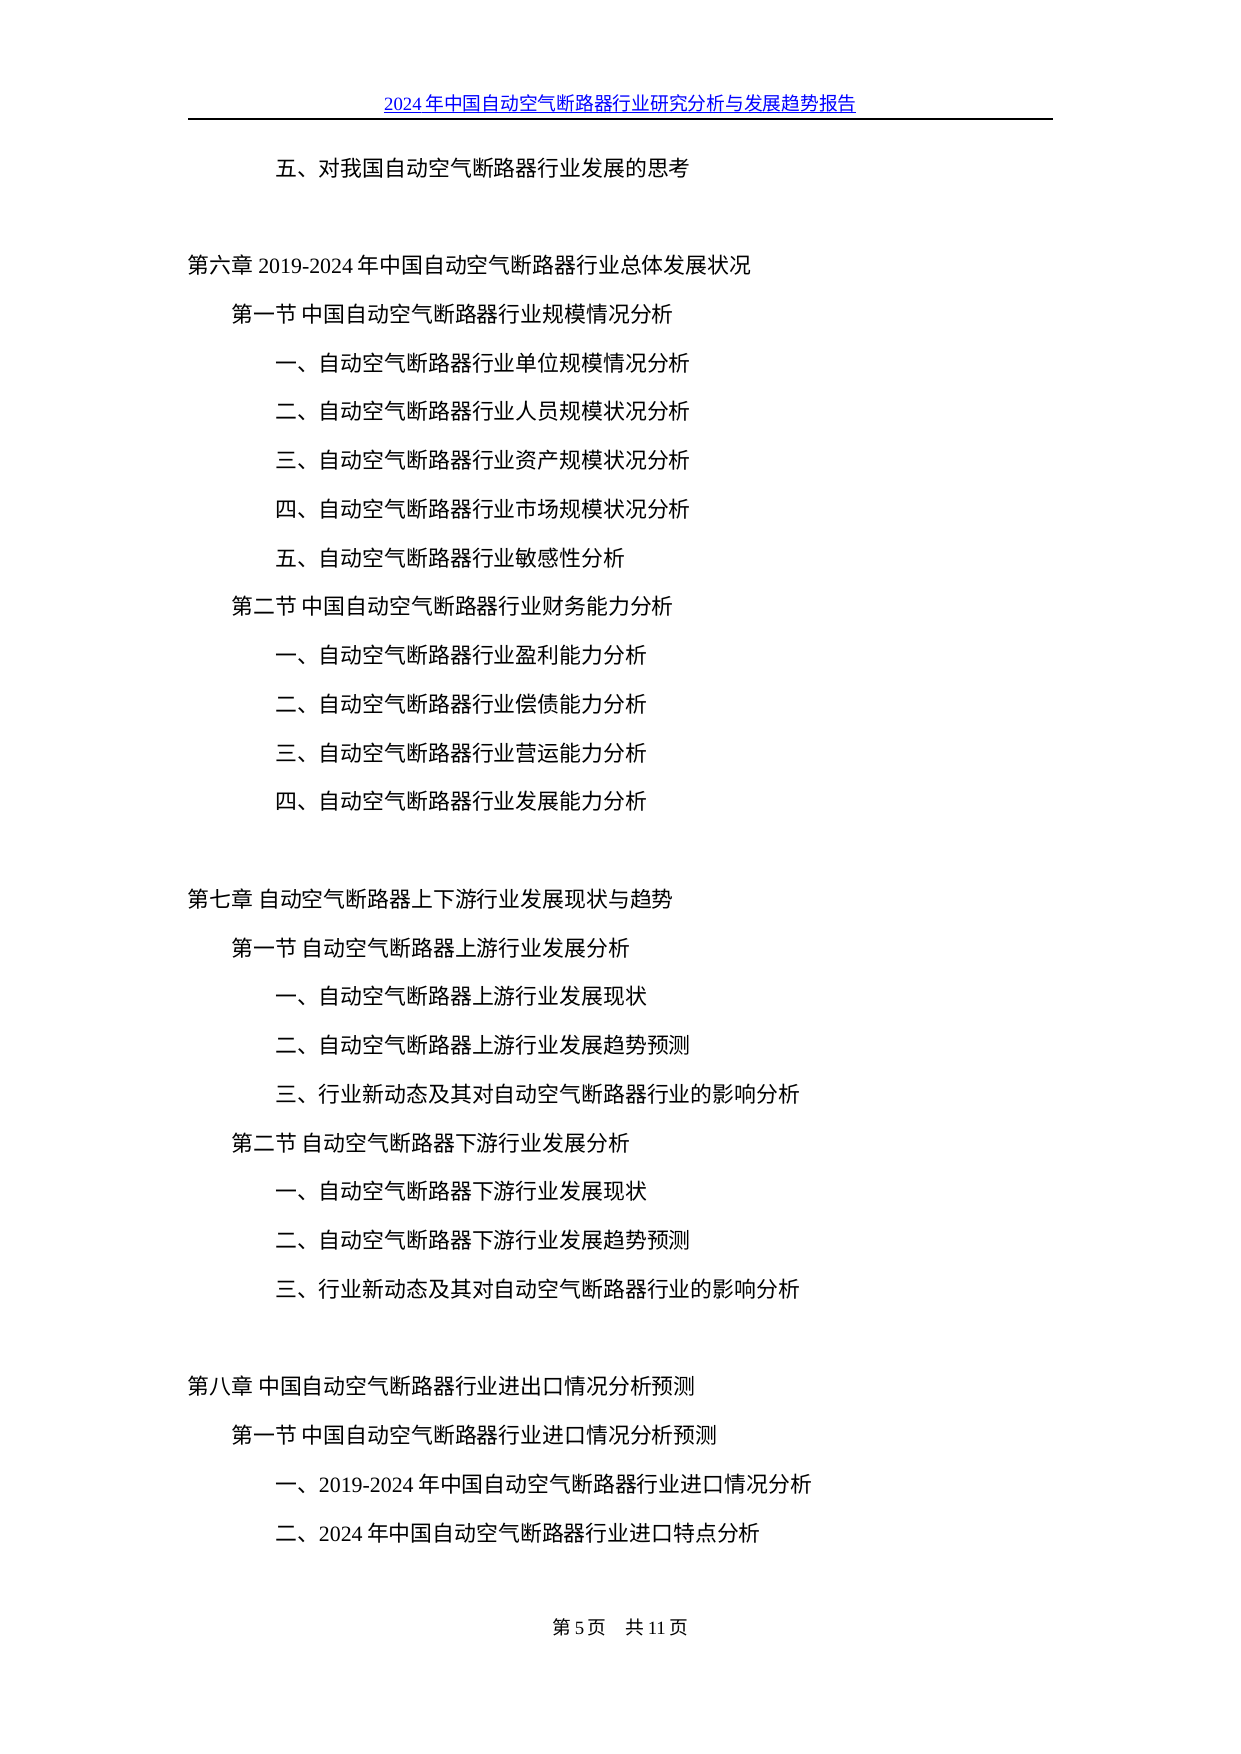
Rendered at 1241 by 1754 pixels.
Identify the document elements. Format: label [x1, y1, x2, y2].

text [187, 150, 1053, 1548]
